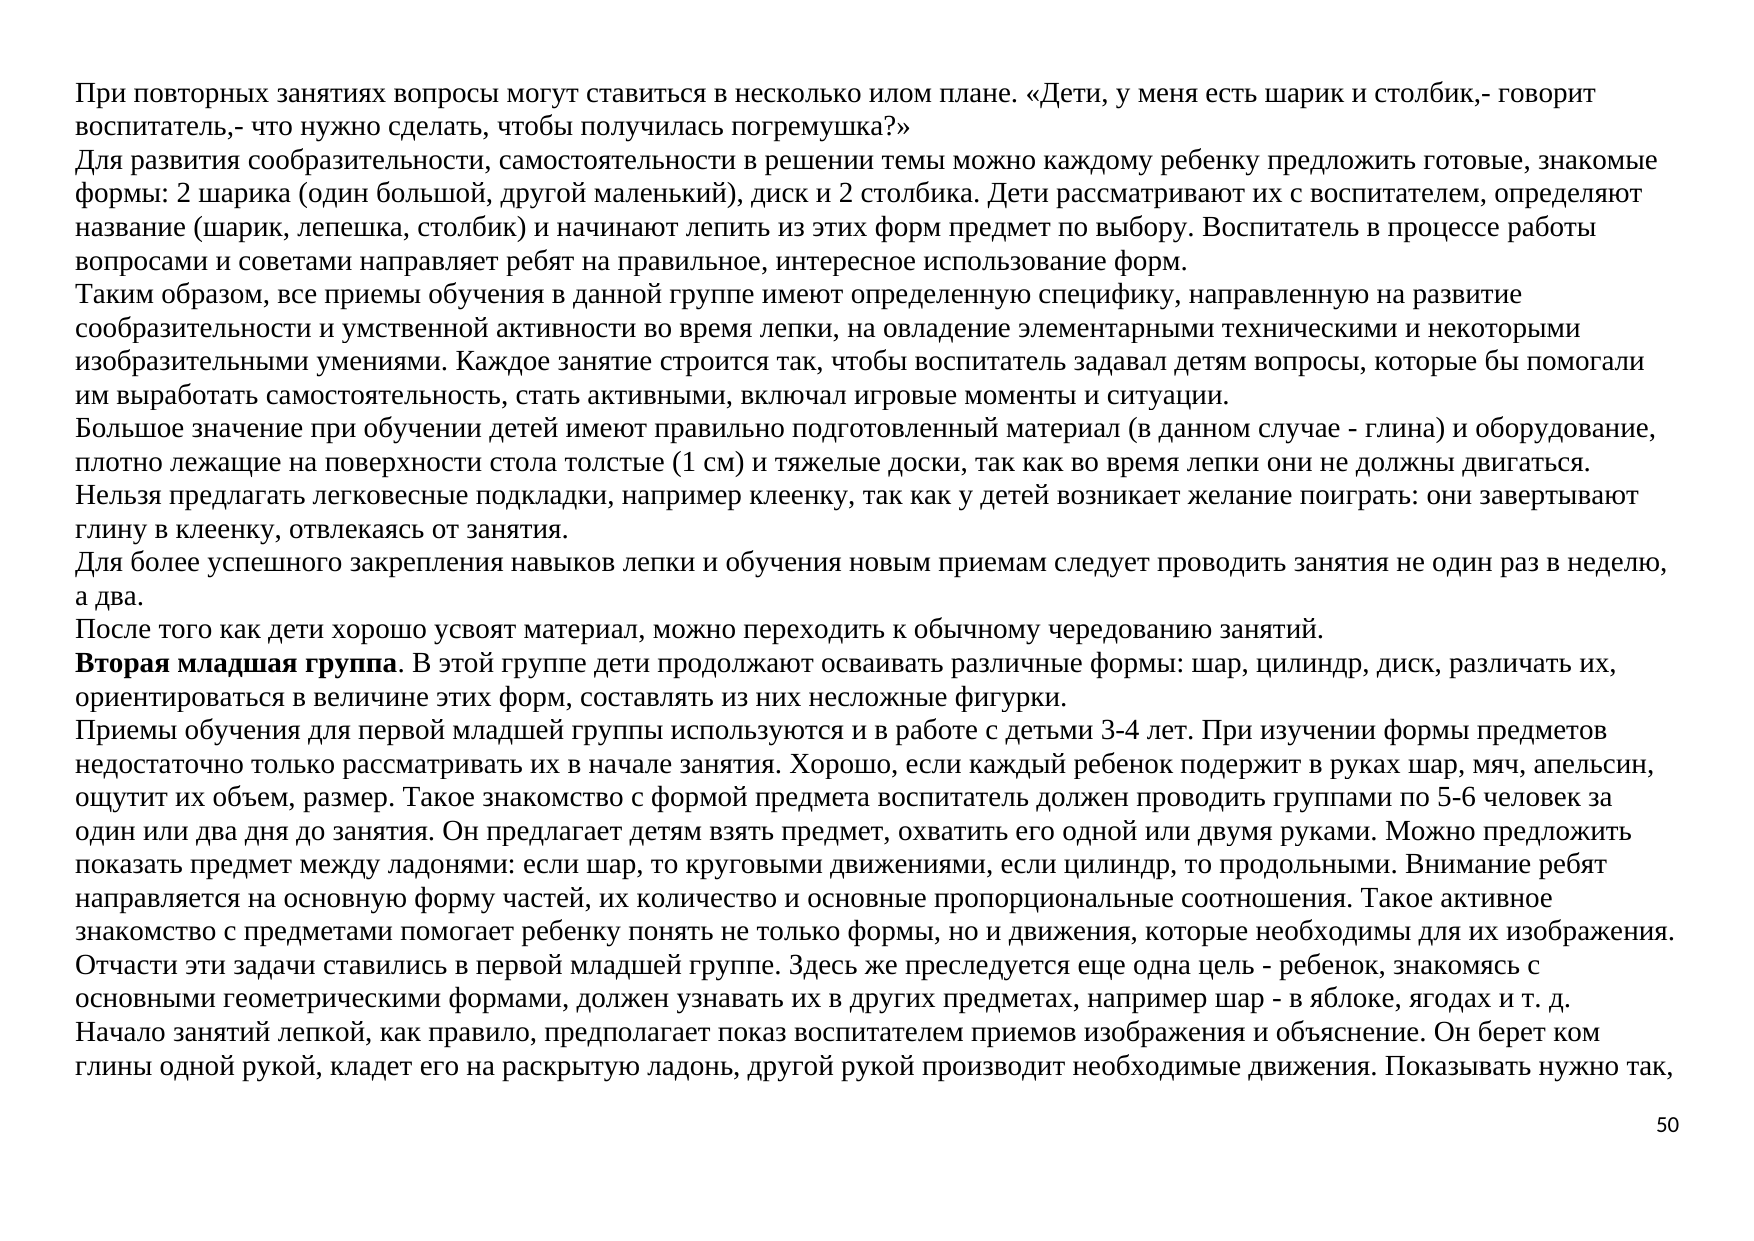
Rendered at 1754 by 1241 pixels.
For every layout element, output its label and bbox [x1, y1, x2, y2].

text [75, 75, 1679, 1081]
